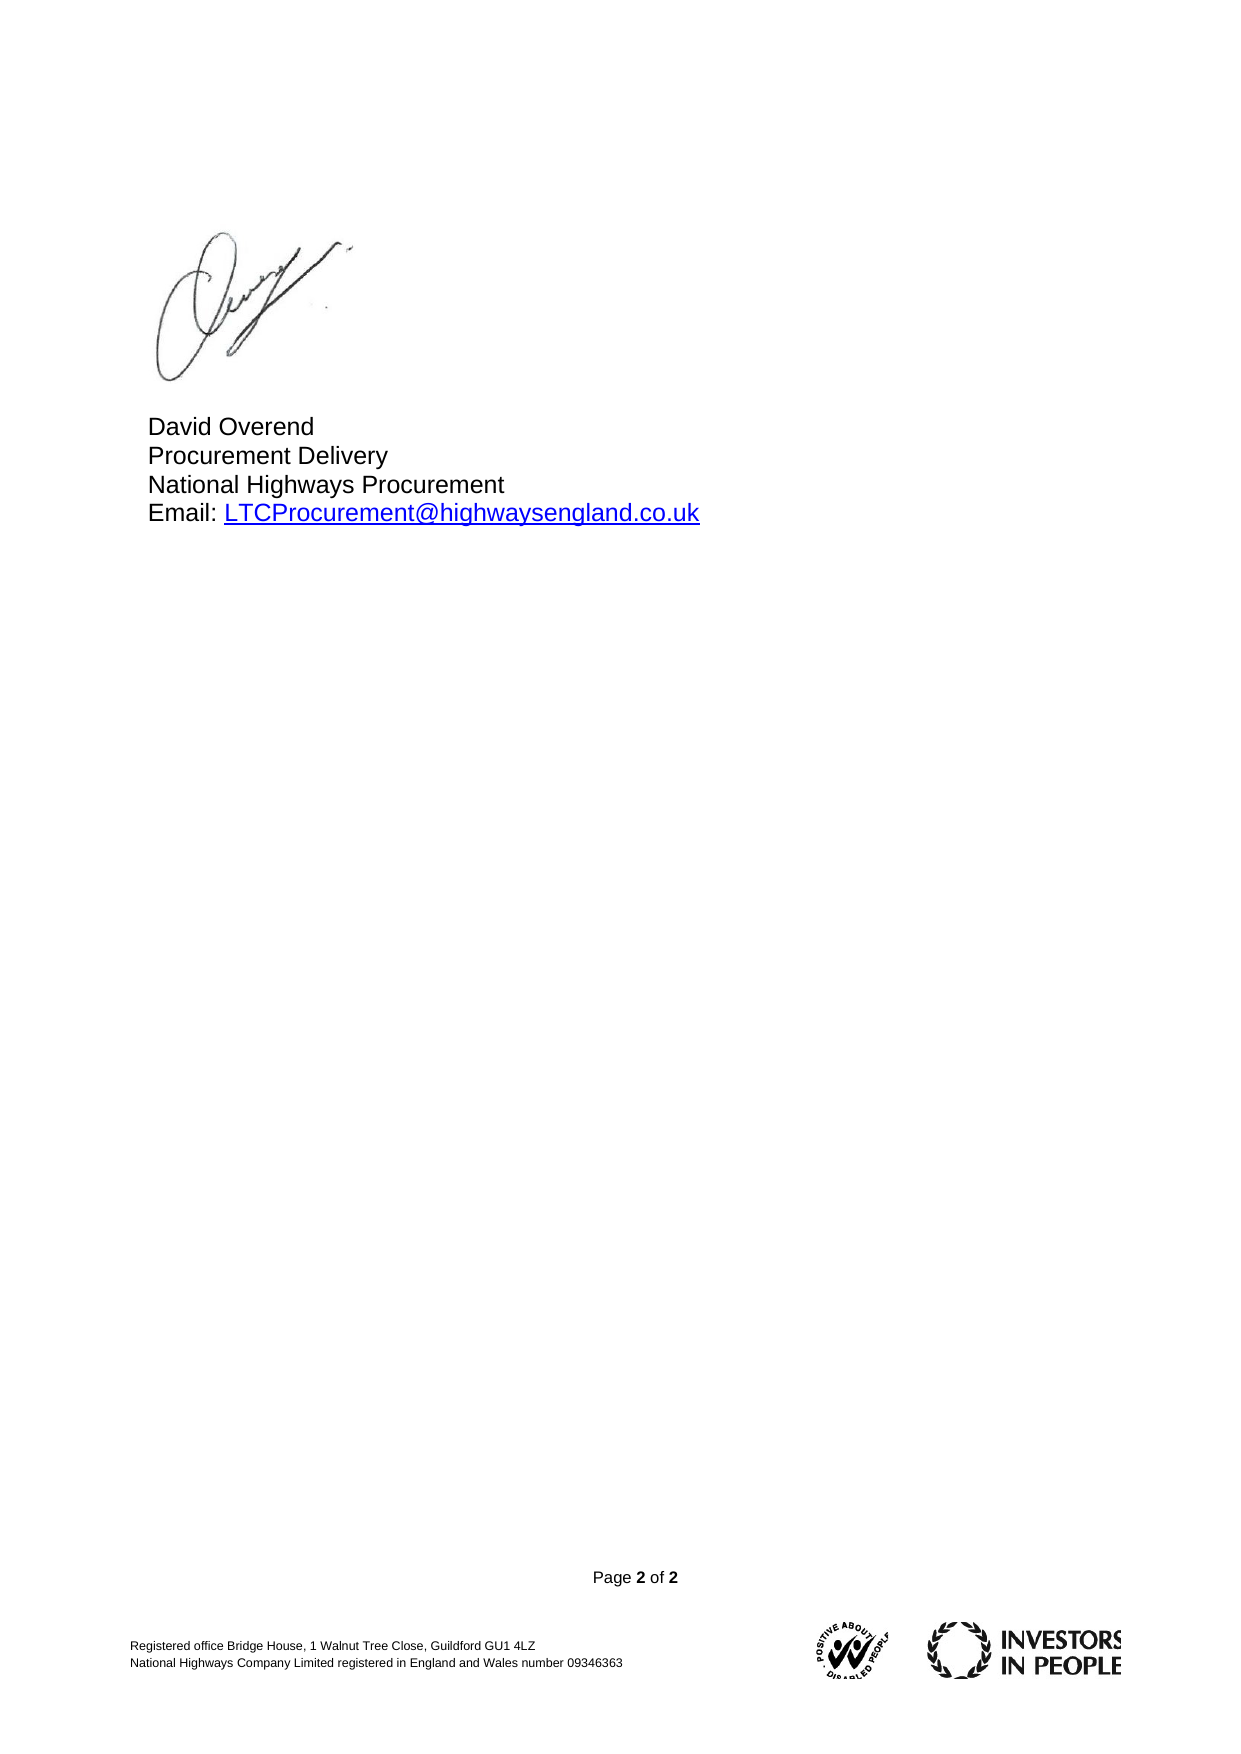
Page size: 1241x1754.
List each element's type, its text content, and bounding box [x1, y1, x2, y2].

picture [927, 1622, 1121, 1679]
text National Highways Procurement [148, 470, 1122, 498]
text Email: LTCProcurement@highwaysengland.co.uk [148, 498, 1122, 527]
text David Overend [148, 412, 1122, 441]
picture [816, 1622, 889, 1679]
text Procurement Delivery [148, 441, 1122, 470]
picture [147, 224, 356, 384]
